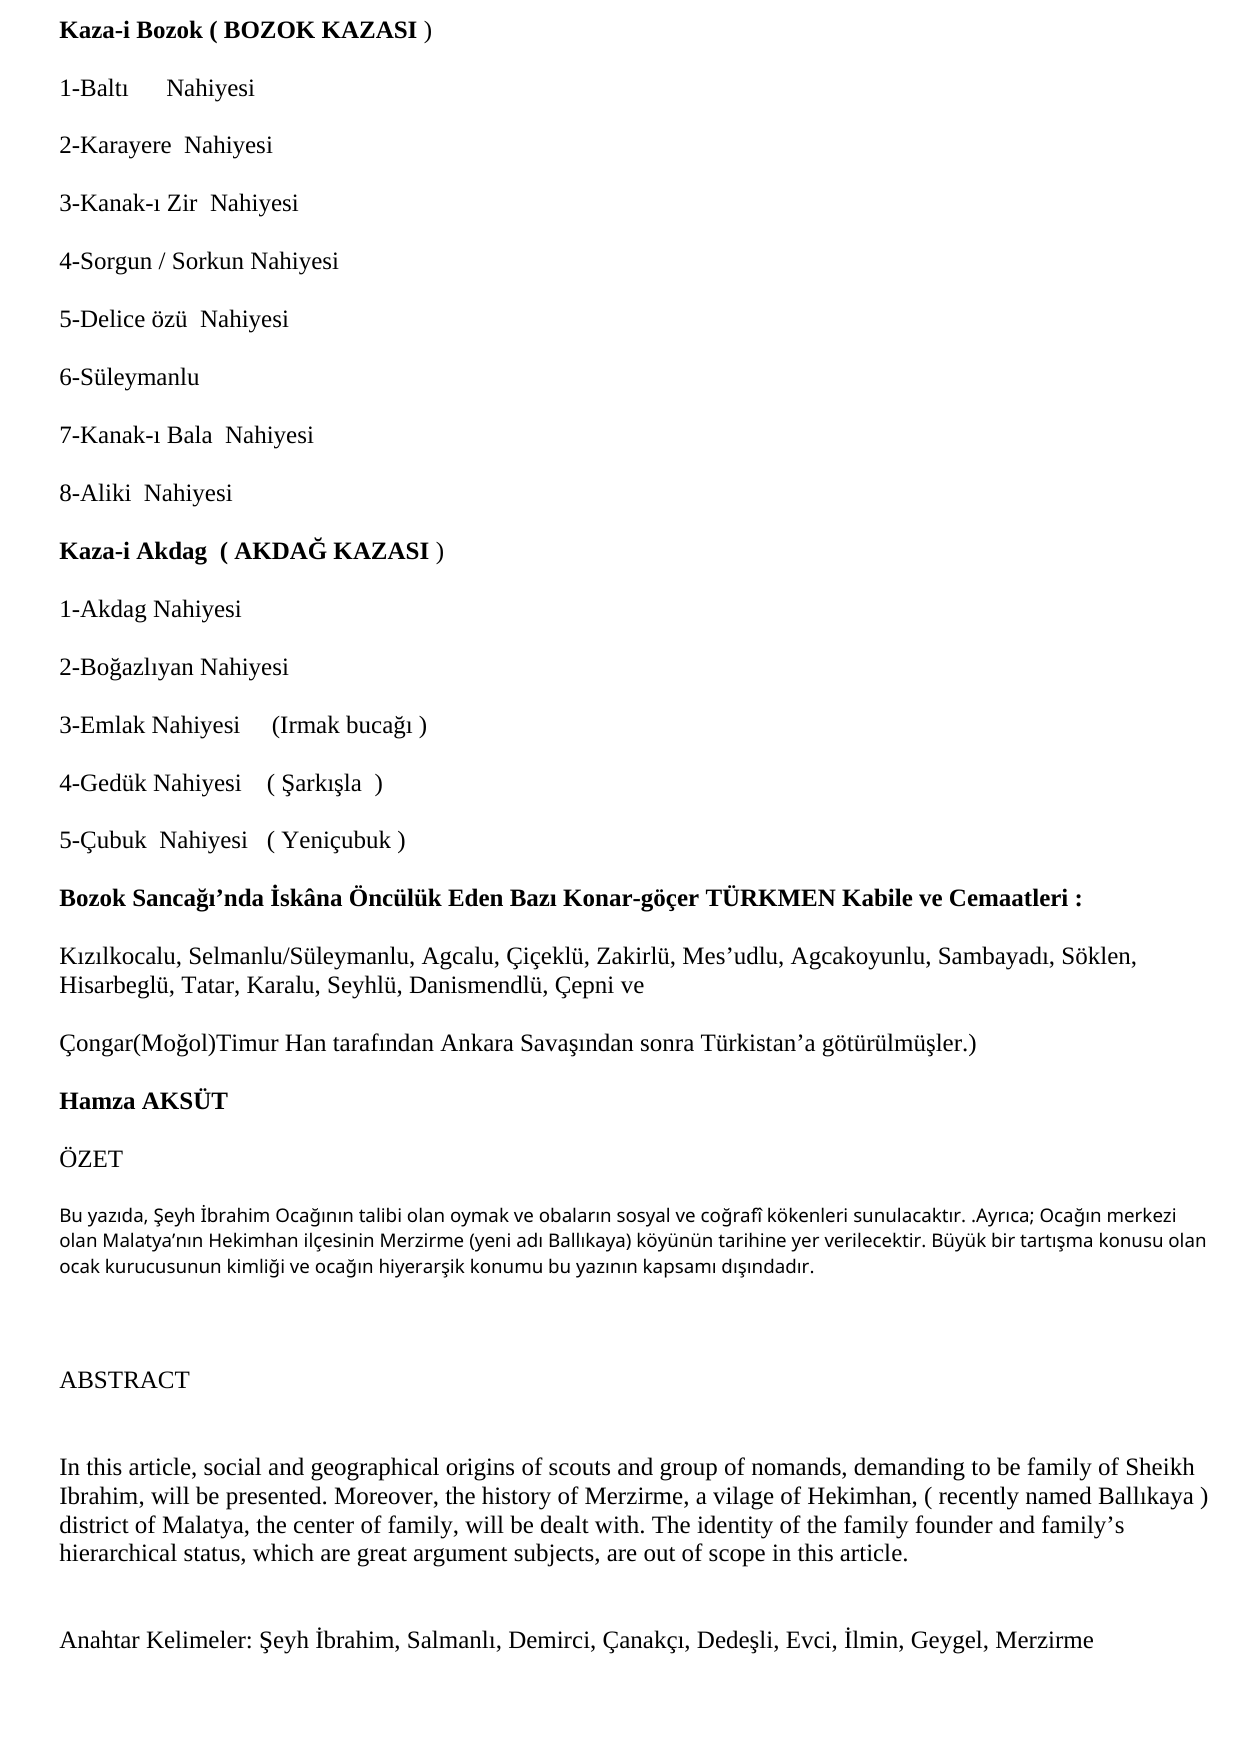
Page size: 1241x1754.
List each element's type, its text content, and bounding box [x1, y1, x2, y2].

text Kaza-i Akdag ( AKDAĞ KAZASI ) [59, 536, 1211, 565]
text Çongar(Moğol)Timur Han tarafından Ankara Savaşından sonra Türkistan’a götürülmüşler.) [59, 1028, 1211, 1057]
text Kaza-i Bozok ( BOZOK KAZASI ) [59, 15, 1211, 43]
text 3-Emlak Nahiyesi (Irmak bucağı ) [59, 710, 1211, 738]
text 1-Baltı Nahiyesi [59, 73, 1211, 101]
text 2-Boğazlıyan Nahiyesi [59, 652, 1211, 681]
text In this article, social and geographical origins of scouts and group of nomands, demanding to be family of Sheikh Ibrahim, will be presented. Moreover, the history of Merzirme, a vilage of Hekimhan, ( recently named Ballıkaya ) district of Malatya, the center of family, will be dealt with. The identity of the family founder and family’s hierarchical status, which are great argument subjects, are out of scope in this article. [59, 1423, 1211, 1567]
text Kızılkocalu, Selmanlu/Süleymanlu, Agcalu, Çiçeklü, Zakirlü, Mes’udlu, Agcakoyunlu, Sambayadı, Söklen, Hisarbeglü, Tatar, Karalu, Seyhlü, Danismendlü, Çepni ve [59, 941, 1211, 999]
text 5-Delice özü Nahiyesi [59, 304, 1211, 333]
text Bozok Sancağı’nda İskâna Öncülük Eden Bazı Konar-göçer TÜRKMEN Kabile ve Cemaatleri : [59, 883, 1211, 912]
text 8-Aliki Nahiyesi [59, 478, 1211, 507]
text 3-Kanak-ı Zir Nahiyesi [59, 188, 1211, 217]
text ÖZET [59, 1144, 1211, 1173]
text 7-Kanak-ı Bala Nahiyesi [59, 420, 1211, 449]
text 4-Sorgun / Sorkun Nahiyesi [59, 246, 1211, 275]
text Bu yazıda, Şeyh İbrahim Ocağının talibi olan oymak ve obaların sosyal ve coğrafî kökenleri sunulacaktır. .Ayrıca; Ocağın merkezi olan Malatya’nın Hekimhan ilçesinin Merzirme (yeni adı Ballıkaya) köyünün tarihine yer verilecektir. Büyük bir tartışma konusu olan ocak kurucusunun kimliği ve ocağın hiyerarşik konumu bu yazının kapsamı dışındadır. [59, 1202, 1211, 1278]
text 4-Gedük Nahiyesi ( Şarkışla ) [59, 768, 1211, 796]
text ABSTRACT [59, 1366, 1211, 1394]
text Hamza AKSÜT [59, 1086, 1211, 1115]
text 2-Karayere Nahiyesi [59, 131, 1211, 159]
text 5-Çubuk Nahiyesi ( Yeniçubuk ) [59, 826, 1211, 854]
text 6-Süleymanlu [59, 362, 1211, 391]
text 1-Akdag Nahiyesi [59, 594, 1211, 623]
text Anahtar Kelimeler: Şeyh İbrahim, Salmanlı, Demirci, Çanakçı, Dedeşli, Evci, İlmin, Geygel, Merzirme [59, 1596, 1211, 1654]
